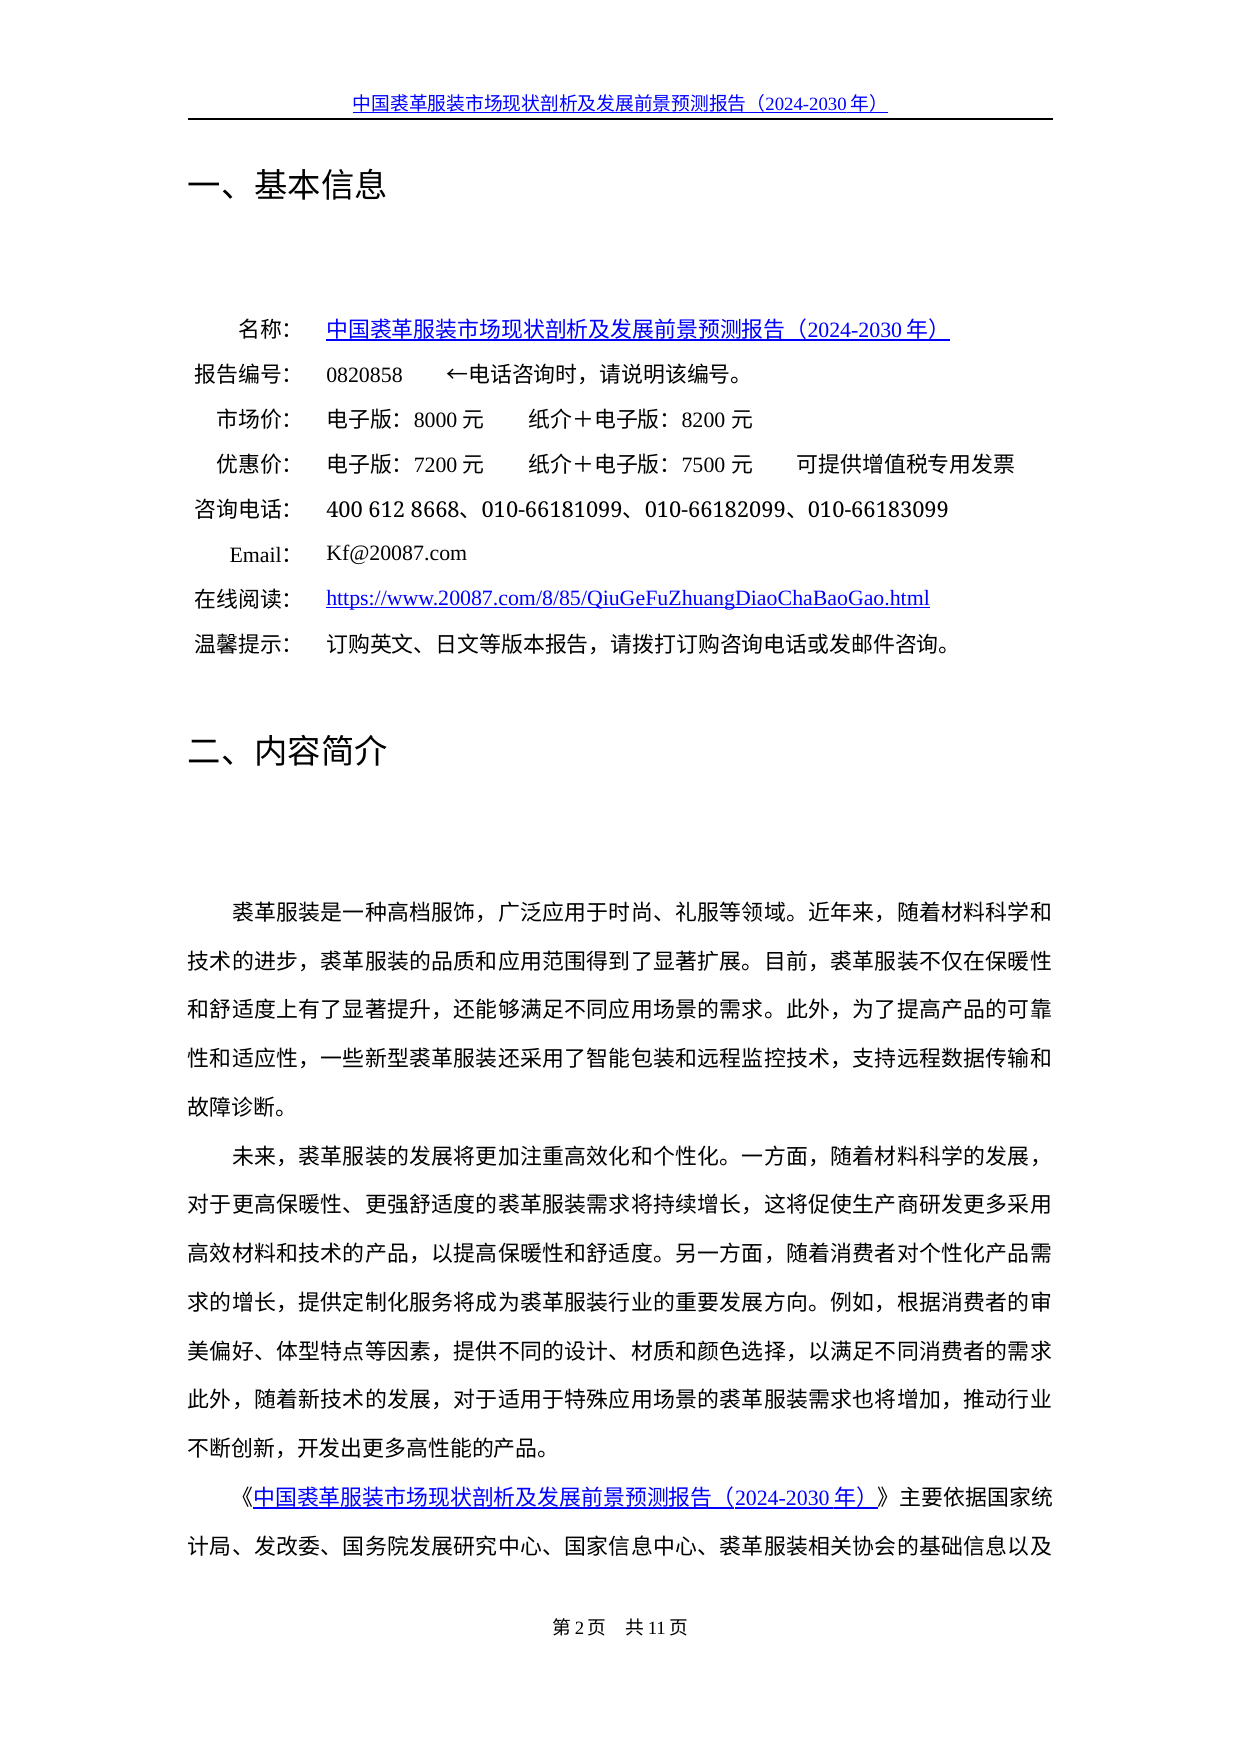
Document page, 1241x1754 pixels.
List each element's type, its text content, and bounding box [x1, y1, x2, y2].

table_cell 在线阅读： [167, 582, 315, 627]
table_cell 电子版：7200 元 纸介＋电子版：7500 元 可提供增值税专用发票 [315, 447, 1073, 492]
table_cell 电子版：8000 元 纸介＋电子版：8200 元 [315, 402, 1073, 447]
table_cell Email： [167, 537, 315, 582]
table_cell 0820858 ←电话咨询时，请说明该编号。 [315, 357, 1073, 402]
table_cell 订购英文、日文等版本报告，请拨打订购咨询电话或发邮件咨询。 [315, 627, 1073, 672]
table_cell 400 612 8668、010-66181099、010-66182099、010-66183099 [315, 492, 1073, 537]
table_header 中国裘革服装市场现状剖析及发展前景预测报告（2024-2030年） [315, 312, 1073, 357]
table_cell 温馨提示： [167, 627, 315, 672]
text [187, 894, 1053, 1561]
table_cell 市场价： [167, 402, 315, 447]
table_cell 优惠价： [167, 447, 315, 492]
table_header 名称： [167, 312, 315, 357]
title 二、内容简介 [187, 717, 1053, 782]
table_cell Kf@20087.com [315, 537, 1073, 582]
table_cell [315, 582, 1073, 627]
table_cell 报告编号： [167, 357, 315, 402]
title 一、基本信息 [187, 150, 1053, 215]
table_cell 咨询电话： [167, 492, 315, 537]
